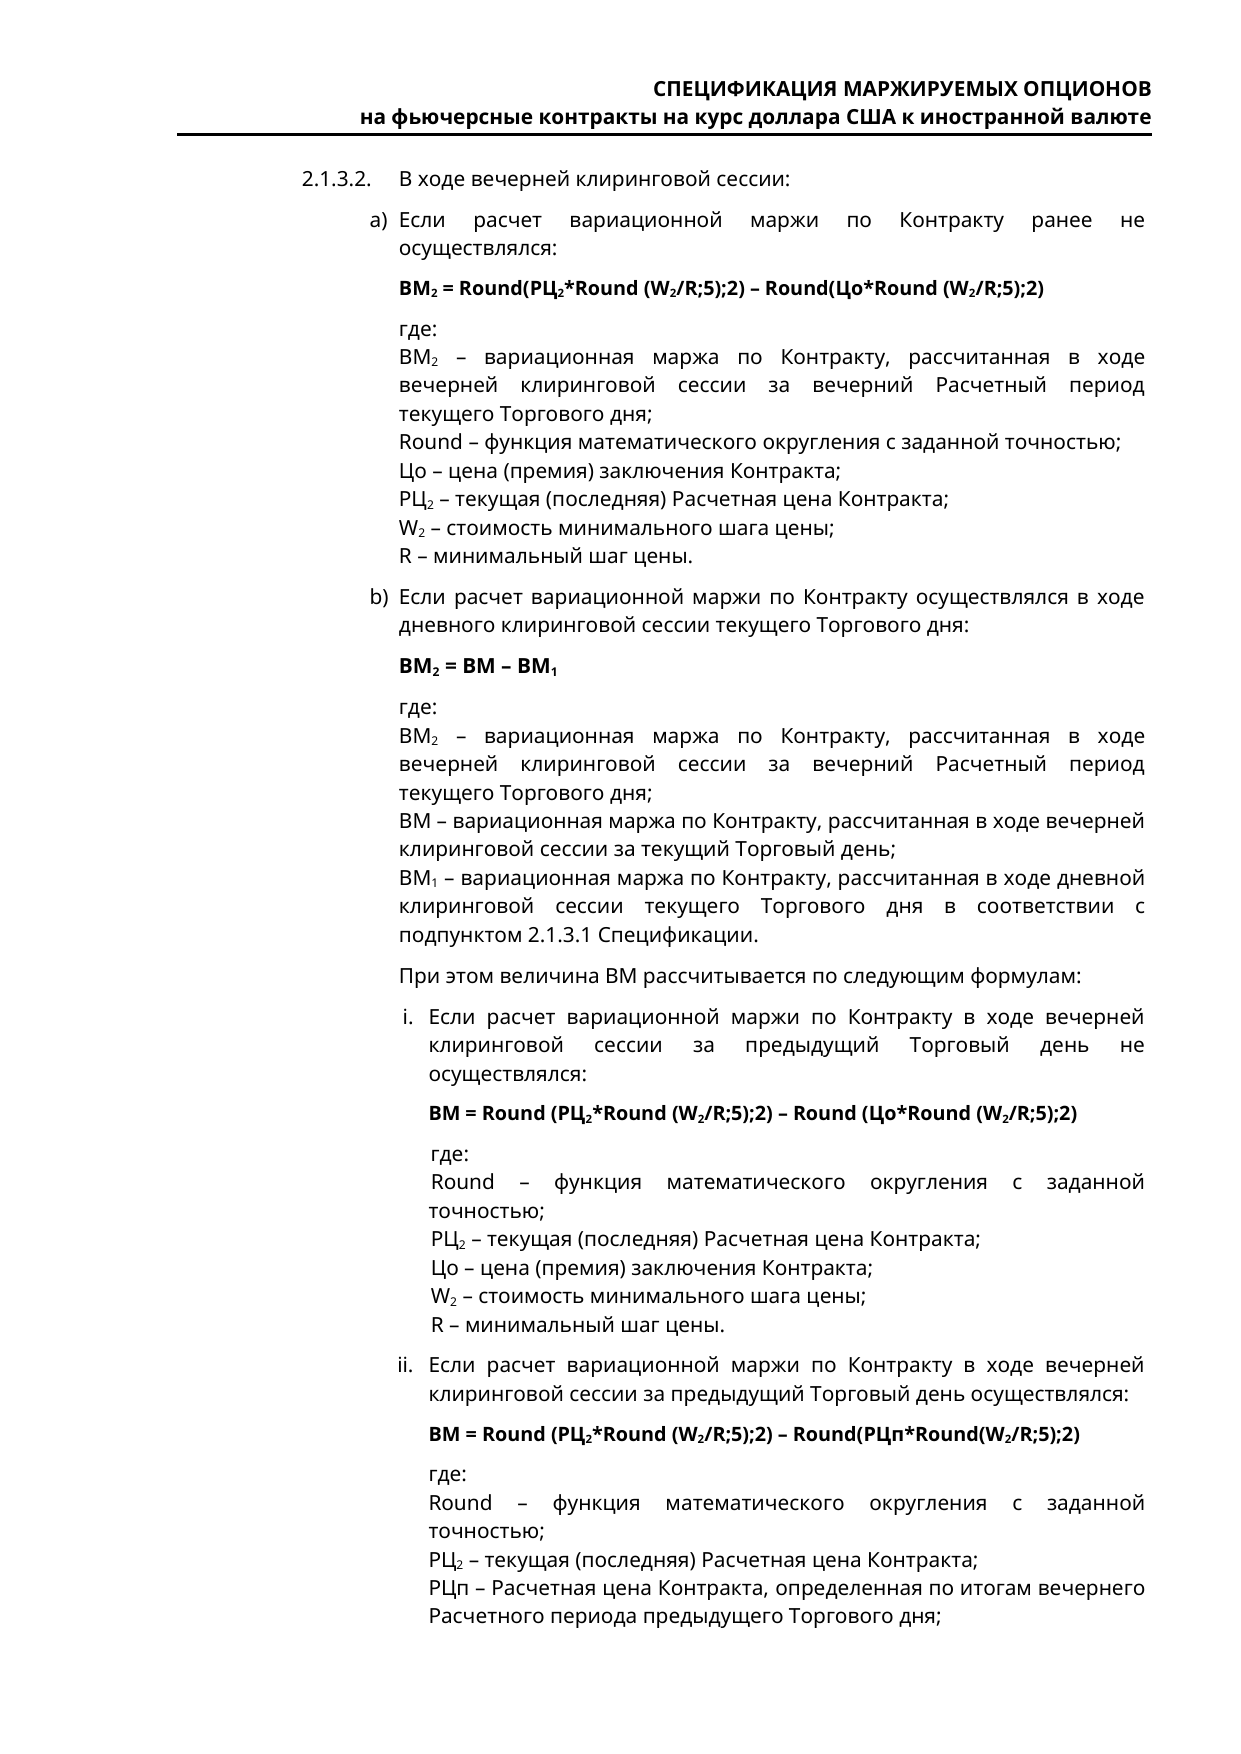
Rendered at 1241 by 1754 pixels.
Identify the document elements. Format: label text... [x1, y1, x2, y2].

text Цо – цена (премия) заключения Контракта; [428, 1351, 1146, 1379]
text ВМ1 – вариационная маржа по Контракту, рассчитанная в ходе дневной клиринговой сессии текущего Торгового дня в соответствии с подпунктом 2.1.3.1 Спецификации. [399, 961, 1146, 1046]
text При этом величина ВМ рассчитывается по следующим формулам: [399, 1059, 1146, 1087]
text ВМ2 = Round(РЦ2*Round (W2/R;5);2) – Round(Цо*Round (W2/R;5);2) [399, 372, 1146, 399]
text где: [399, 790, 1146, 819]
text ВМ2 – вариационная маржа по Контракту, рассчитанная в ходе вечерней клиринговой сессии за вечерний Расчетный период текущего Торгового дня; [399, 440, 1146, 525]
list Если расчет вариационной маржи по Контракту осуществлялся в ходе дневного клиринговой сессии текущего Торгового дня: [369, 680, 1146, 737]
text ВМ = Round (РЦ2*Round (W2/R;5);2) – Round(РЦп*Round(W2/R;5);2) [428, 1518, 1146, 1545]
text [399, 164, 1152, 249]
text ВМ = Round (РЦ2*Round (W2/R;5);2) – Round (Цо*Round (W2/R;5);2) [428, 1197, 1146, 1224]
text где: [428, 1237, 1146, 1265]
text где: [428, 1557, 1146, 1586]
list В ходе вечерней клиринговой сессии: [302, 262, 1146, 290]
text R – минимальный шаг цены. [428, 1407, 1146, 1436]
list Если расчет вариационной маржи по Контракту в ходе вечерней клиринговой сессии за предыдущий Торговый день осуществлялся: [413, 1448, 1146, 1505]
text Round – функция математического округления с заданной точностью; [399, 525, 1146, 554]
text W2 – стоимость минимального шага цены; [399, 611, 1146, 639]
text ВМ2 = ВМ – ВМ1 [399, 749, 1146, 778]
text Round – функция математического округления с заданной точностью; [428, 1265, 1146, 1322]
text ВМ – вариационная маржа по Контракту, рассчитанная в ходе вечерней клиринговой сессии за текущий Торговый день; [399, 904, 1146, 961]
text Цо – цена (премия) заключения Контракта; [399, 554, 1146, 582]
text W2 – стоимость минимального шага цены; [428, 1379, 1146, 1407]
list Если расчет вариационной маржи по Контракту в ходе вечерней клиринговой сессии за предыдущий Торговый день не осуществлялся: [413, 1099, 1146, 1185]
text R – минимальный шаг цены. [399, 639, 1146, 667]
text РЦ2 – текущая (последняя) Расчетная цена Контракта; [399, 582, 1146, 611]
list Если расчет вариационной маржи по Контракту ранее не осуществлялся: [369, 303, 1146, 359]
text ВМ2 – вариационная маржа по Контракту, рассчитанная в ходе вечерней клиринговой сессии за вечерний Расчетный период текущего Торгового дня; [399, 819, 1146, 904]
text РЦ2 – текущая (последняя) Расчетная цена Контракта; [428, 1322, 1146, 1351]
text где: [399, 411, 1146, 440]
